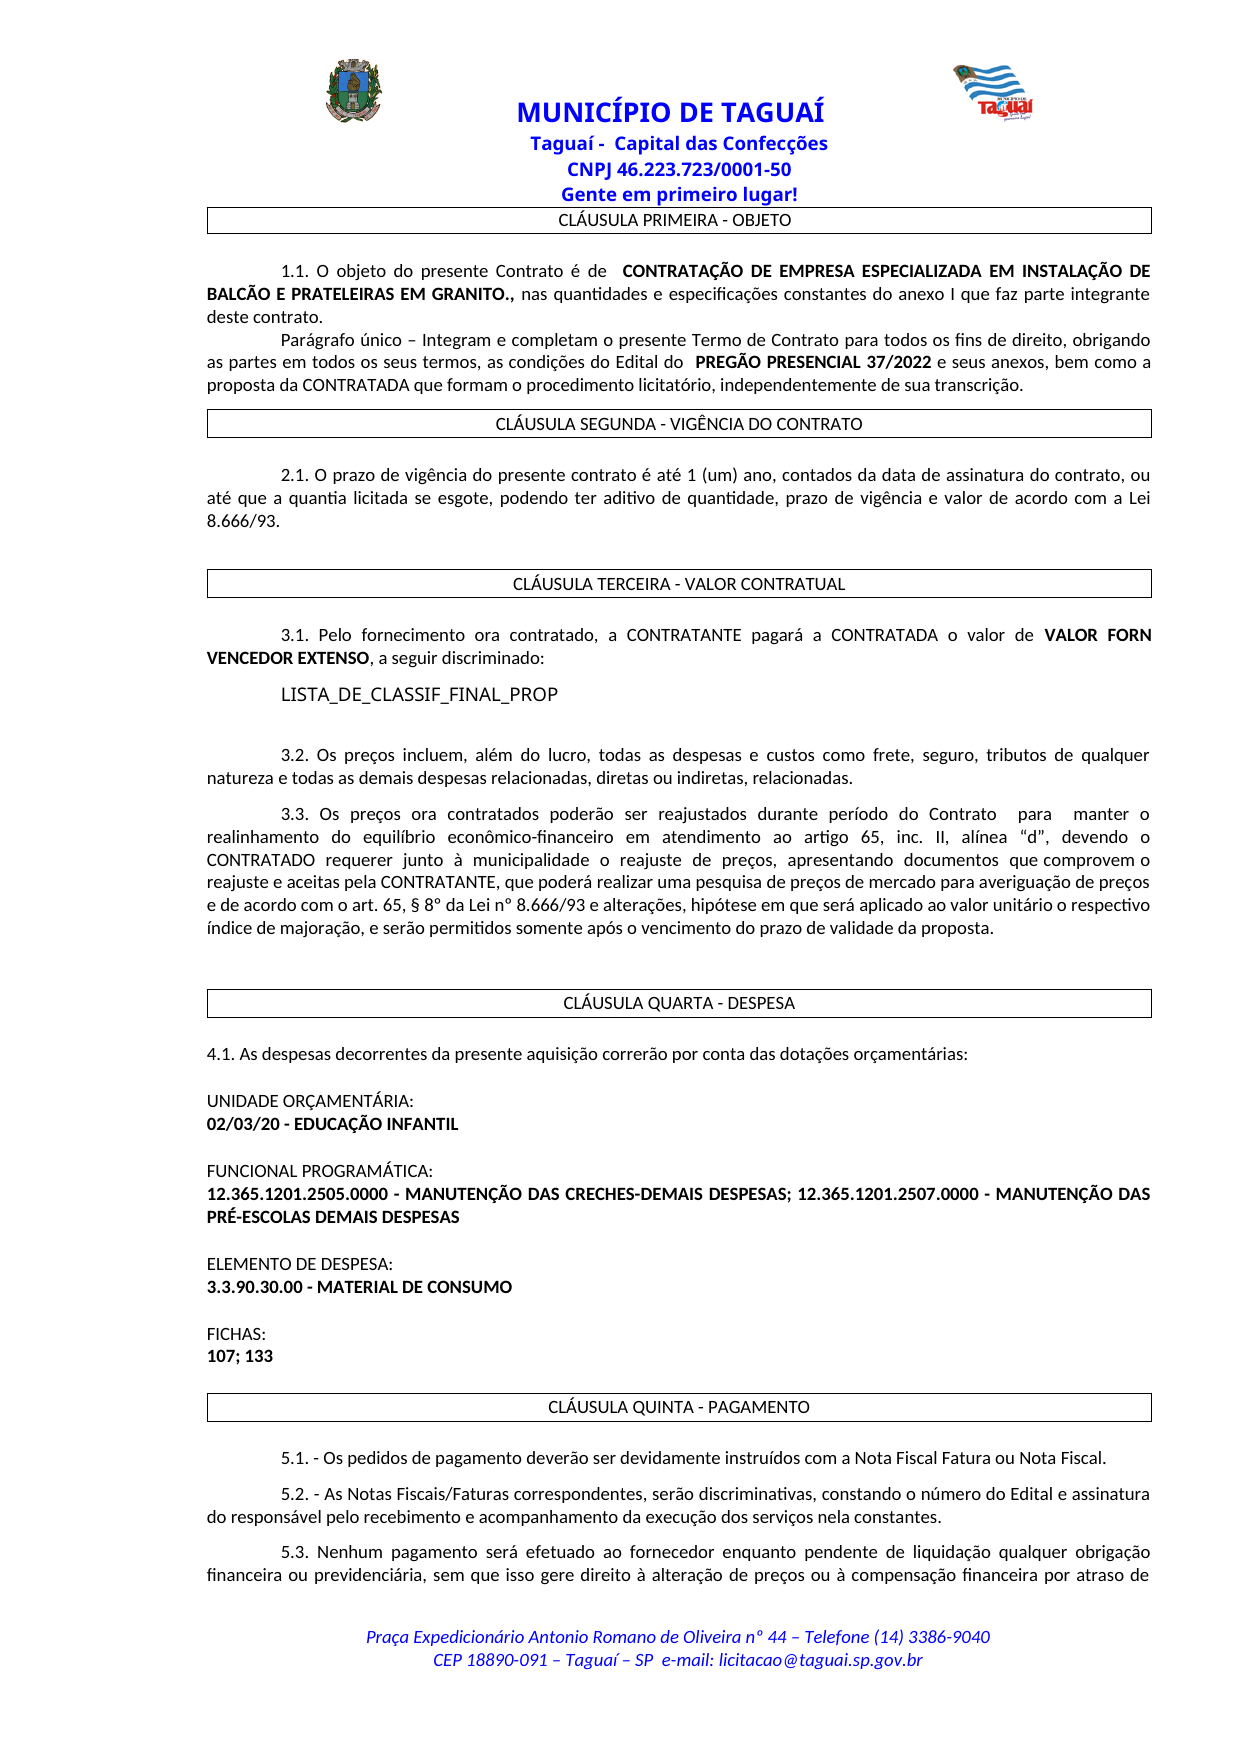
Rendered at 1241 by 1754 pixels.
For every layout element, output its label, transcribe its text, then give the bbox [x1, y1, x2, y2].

text CLÁUSULA PRIMEIRA - OBJETO [208, 208, 1151, 233]
text UNIDADE ORÇAMENTÁRIA: [207, 1089, 1152, 1112]
text 5.2. - As Notas Fiscais/Faturas correspondentes, serão discriminativas, constando o número do Edital e assinatura do responsável pelo recebimento e acompanhamento da execução dos serviços nela constantes. [207, 1482, 1152, 1528]
picture [325, 59, 383, 123]
text 1.1. O objeto do presente Contrato é de CONTRATAÇÃO DE EMPRESA ESPECIALIZADA EM INSTALAÇÃO DE BALCÃO E PRATELEIRAS EM GRANITO., nas quantidades e especificações constantes do anexo I que faz parte integrante deste contrato. [207, 259, 1152, 328]
text 4.1. As despesas decorrentes da presente aquisição correrão por conta das dotações orçamentárias: [207, 1042, 1152, 1065]
picture [951, 63, 1033, 123]
text ELEMENTO DE DESPESA: [207, 1252, 1152, 1275]
text 3.2. Os preços incluem, além do lucro, todas as despesas e custos como frete, seguro, tributos de qualquer natureza e todas as demais despesas relacionadas, diretas ou indiretas, relacionadas. [207, 744, 1152, 789]
text 3.3. Os preços ora contratados poderão ser reajustados durante período do Contrato para manter o realinhamento do equilíbrio econômico-financeiro em atendimento ao artigo 65, inc. II, alínea “d”, devendo o CONTRATADO requerer junto à municipalidade o reajuste de preços, apresentando documentos que comprovem o reajuste e aceitas pela CONTRATANTE, que poderá realizar uma pesquisa de preços de mercado para averiguação de preços e de acordo com o art. 65, § 8º da Lei nº 8.666/93 e alterações, hipótese em que será aplicado ao valor unitário o respectivo índice de majoração, e serão permitidos somente após o vencimento do prazo de validade da proposta. [207, 802, 1152, 939]
text LISTA_DE_CLASSIF_FINAL_PROP [207, 682, 1152, 707]
text CLÁUSULA SEGUNDA - VIGÊNCIA DO CONTRATO [208, 410, 1151, 437]
text FUNCIONAL PROGRAMÁTICA: [207, 1159, 1152, 1182]
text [207, 1540, 1152, 1586]
text CLÁUSULA TERCEIRA - VALOR CONTRATUAL [208, 570, 1151, 597]
text 3.3.90.30.00 - MATERIAL DE CONSUMO [207, 1275, 1152, 1298]
text 5.1. - Os pedidos de pagamento deverão ser devidamente instruídos com a Nota Fiscal Fatura ou Nota Fiscal. [207, 1446, 1152, 1469]
text FICHAS: [207, 1322, 1152, 1344]
text 3.1. Pelo fornecimento ora contratado, a CONTRATANTE pagará a CONTRATADA o valor de VALOR FORN VENCEDOR EXTENSO, a seguir discriminado: [207, 623, 1152, 669]
text CLÁUSULA QUINTA - PAGAMENTO [208, 1394, 1151, 1421]
text 107; 133 [207, 1344, 1152, 1367]
text 12.365.1201.2505.0000 - MANUTENÇÃO DAS CRECHES-DEMAIS DESPESAS; 12.365.1201.2507.0000 - MANUTENÇÃO DAS PRÉ-ESCOLAS DEMAIS DESPESAS [207, 1182, 1152, 1228]
text 2.1. O prazo de vigência do presente contrato é até 1 (um) ano, contados da data de assinatura do contrato, ou até que a quantia licitada se esgote, podendo ter aditivo de quantidade, prazo de vigência e valor de acordo com a Lei 8.666/93. [207, 463, 1152, 532]
text 02/03/20 - EDUCAÇÃO INFANTIL [207, 1112, 1152, 1135]
text Parágrafo único – Integram e completam o presente Termo de Contrato para todos os fins de direito, obrigando as partes em todos os seus termos, as condições do Edital do PREGÃO PRESENCIAL ­­­37/2022 e seus anexos, bem como a proposta da CONTRATADA que formam o procedimento licitatório, independentemente de sua transcrição. [207, 328, 1152, 397]
text CLÁUSULA QUARTA - DESPESA [208, 990, 1151, 1017]
